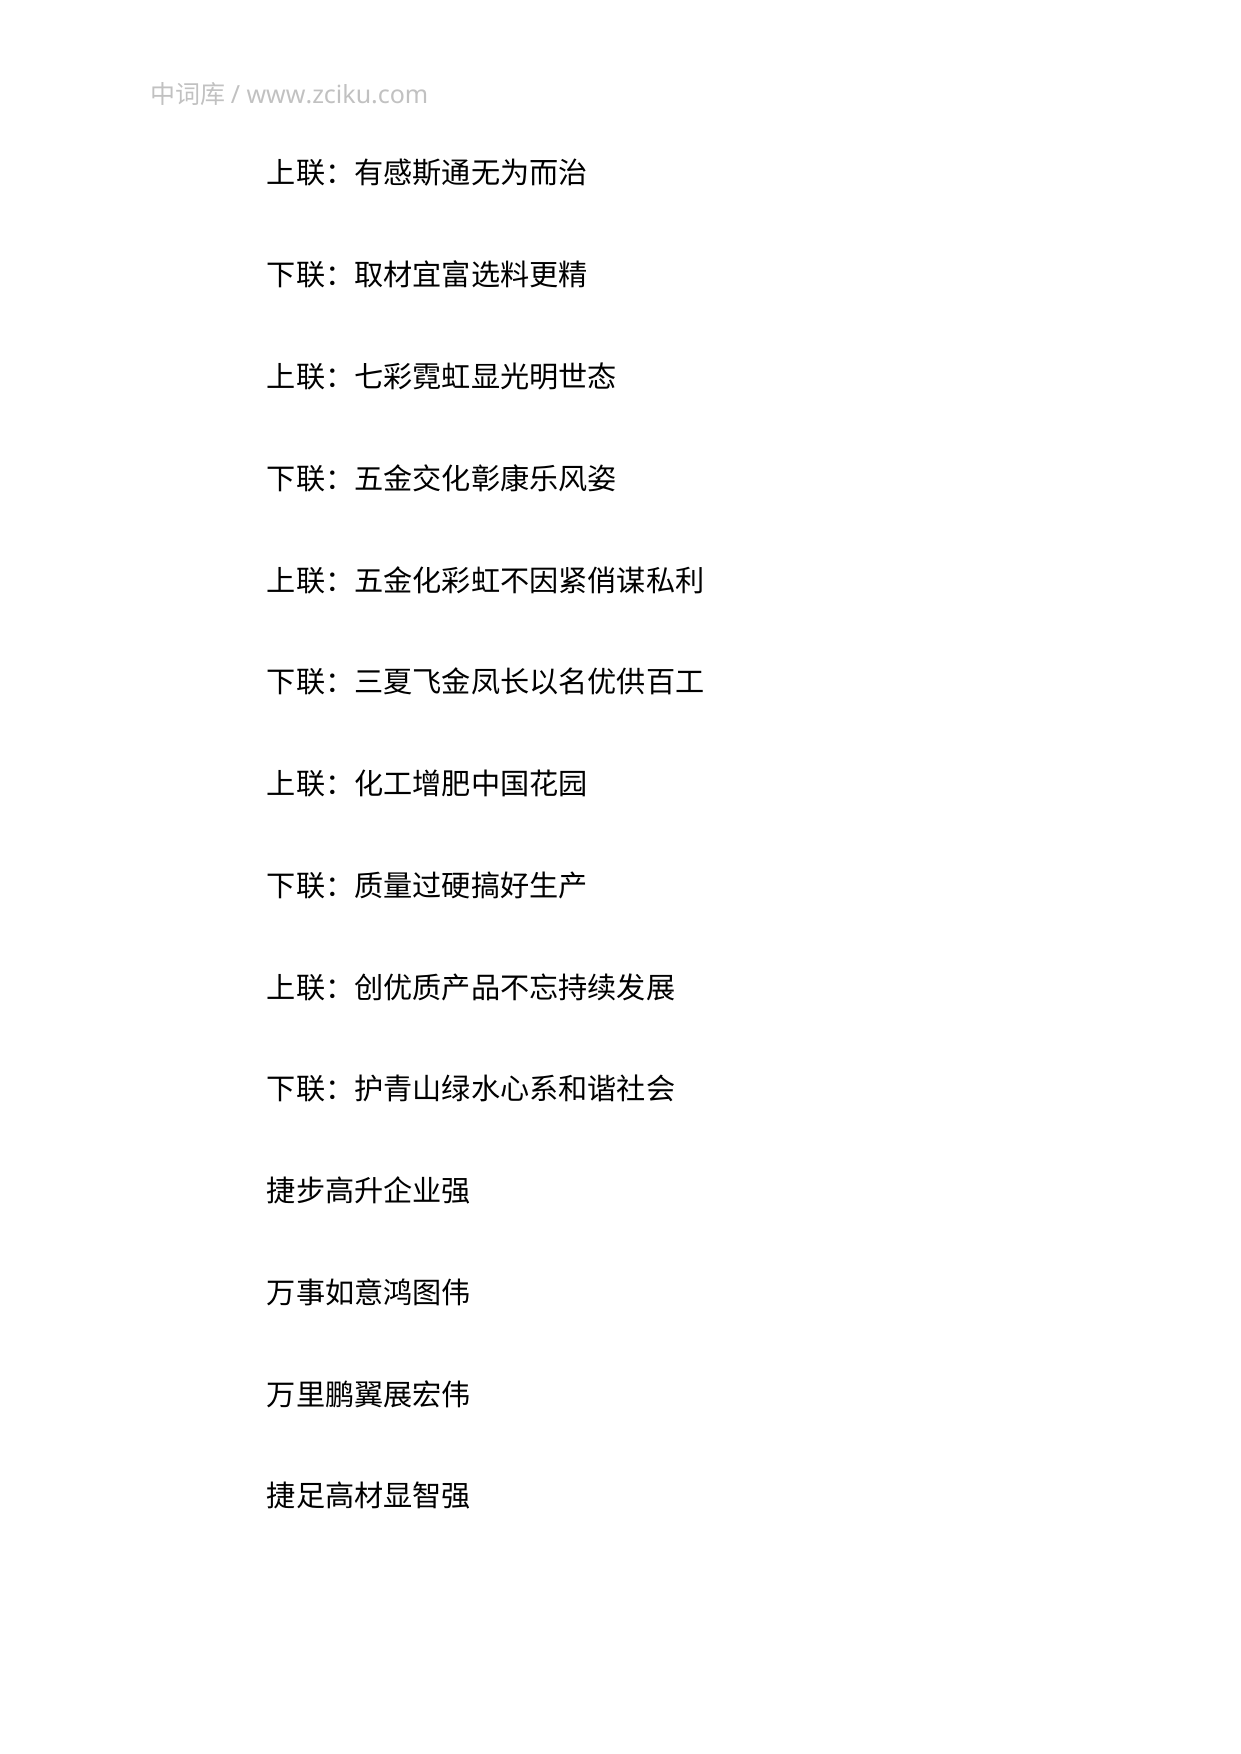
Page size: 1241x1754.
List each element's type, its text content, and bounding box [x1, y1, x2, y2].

text 捷足高材显智强 [150, 1473, 1090, 1515]
text 上联：五金化彩虹不因紧俏谋私利 [150, 557, 1090, 599]
text 上联：有感斯通无为而治 [150, 150, 1090, 192]
text 万里鹏翼展宏伟 [150, 1371, 1090, 1413]
text 下联：取材宜富选料更精 [150, 252, 1090, 294]
text 上联：七彩霓虹显光明世态 [150, 353, 1090, 396]
text 下联：三夏飞金凤长以名优供百工 [150, 659, 1090, 701]
text 下联：护青山绿水心系和谐社会 [150, 1066, 1090, 1108]
text 捷步高升企业强 [150, 1168, 1090, 1210]
text 上联：创优质产品不忘持续发展 [150, 964, 1090, 1006]
text 下联：五金交化彰康乐风姿 [150, 455, 1090, 498]
text 万事如意鸿图伟 [150, 1269, 1090, 1312]
text 下联：质量过硬搞好生产 [150, 862, 1090, 905]
text 上联：化工增肥中国花园 [150, 761, 1090, 803]
